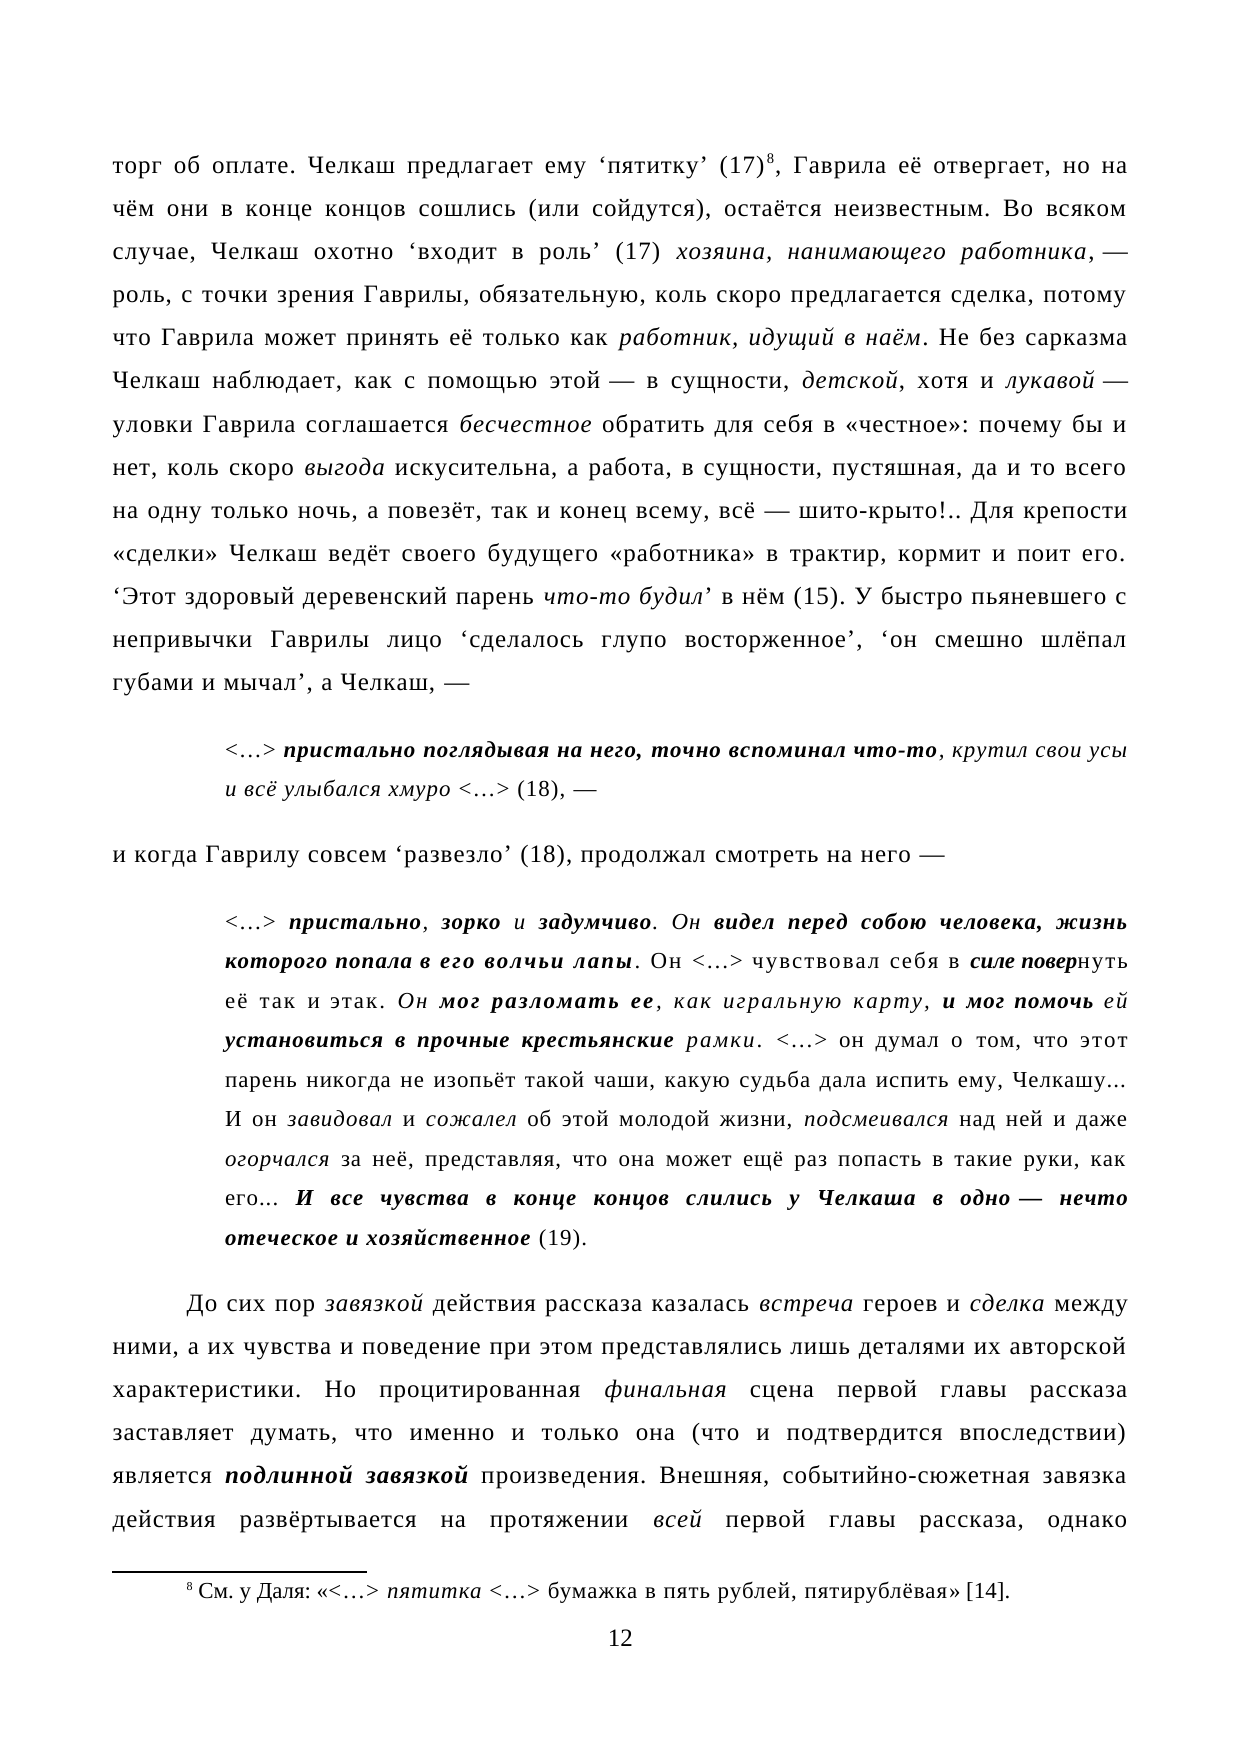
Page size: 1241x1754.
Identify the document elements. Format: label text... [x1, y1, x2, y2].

text <…> пристально поглядывая на него, точно вспоминал что-то, крутил свои усы и всё улыбался хмуро <…> (18), — [225, 736, 1128, 801]
text Испуганный угрожающим видом Челкаша и сразу почуяв в нём ‘хозяина’ (16), Гаврила идёт на попятную — соглашается на него ‘работать’, но деловито вступает в торг об оплате. Челкаш предлагает ему ‘пятитку’ (17), Гаврила её отвергает, но на чём они в конце концов сошлись (или сойдутся), остаётся неизвестным. Во всяком случае, Челкаш охотно ‘входит в роль’ (17) хозяина, нанимающего работника, — роль, с точки зрения Гаврилы, обязательную, коль скоро предлагается сделка, потому что Гаврила может принять её только как работник, идущий в наём. Не без сарказма Челкаш наблюдает, как с помощью этой — в сущности, детской, хотя и лукавой — уловки Гаврила соглашается бесчестное обратить для себя в «честное»: почему бы и нет, коль скоро выгода искусительна, а работа, в сущности, пустяшная, да и то всего на одну только ночь, а повезёт, так и конец всему, всё — шито-крыто!.. Для крепости «сделки» Челкаш ведёт своего будущего «работника» в трактир, кормит и поит его. ‘Этот здоровый деревенский парень что-то будил’ в нём (15). У быстро пьяневшего с непривычки Гаврилы лицо ‘сделалось глупо восторженное’, ‘он смешно шлёпал губами и мычал’, а Челкаш, — [112, 150, 1128, 696]
text и когда Гаврилу совсем ‘развезло’ (18), продолжал смотреть на него — [112, 839, 1128, 868]
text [112, 1288, 1128, 1532]
text <…> пристально, зорко и задумчиво. Он видел перед собою человека, жизнь которого попала в его волчьи лапы. Он <…> чувствовал себя в силе повернуть её так и этак. Он мог разломать ее, как игральную карту, и мог помочь ей установиться в прочные крестьянские рамки. <…> он думал о том, что этот парень никогда не изопьёт такой чаши, какую судьба дала испить ему, Челкашу... И он завидовал и сожалел об этой молодой жизни, подсмеивался над ней и даже огорчался за неё, представляя, что она может ещё раз попасть в такие руки, как его... И все чувства в конце концов слились у Челкаша в одно — нечто отеческое и хозяйственное (19). [225, 908, 1128, 1250]
